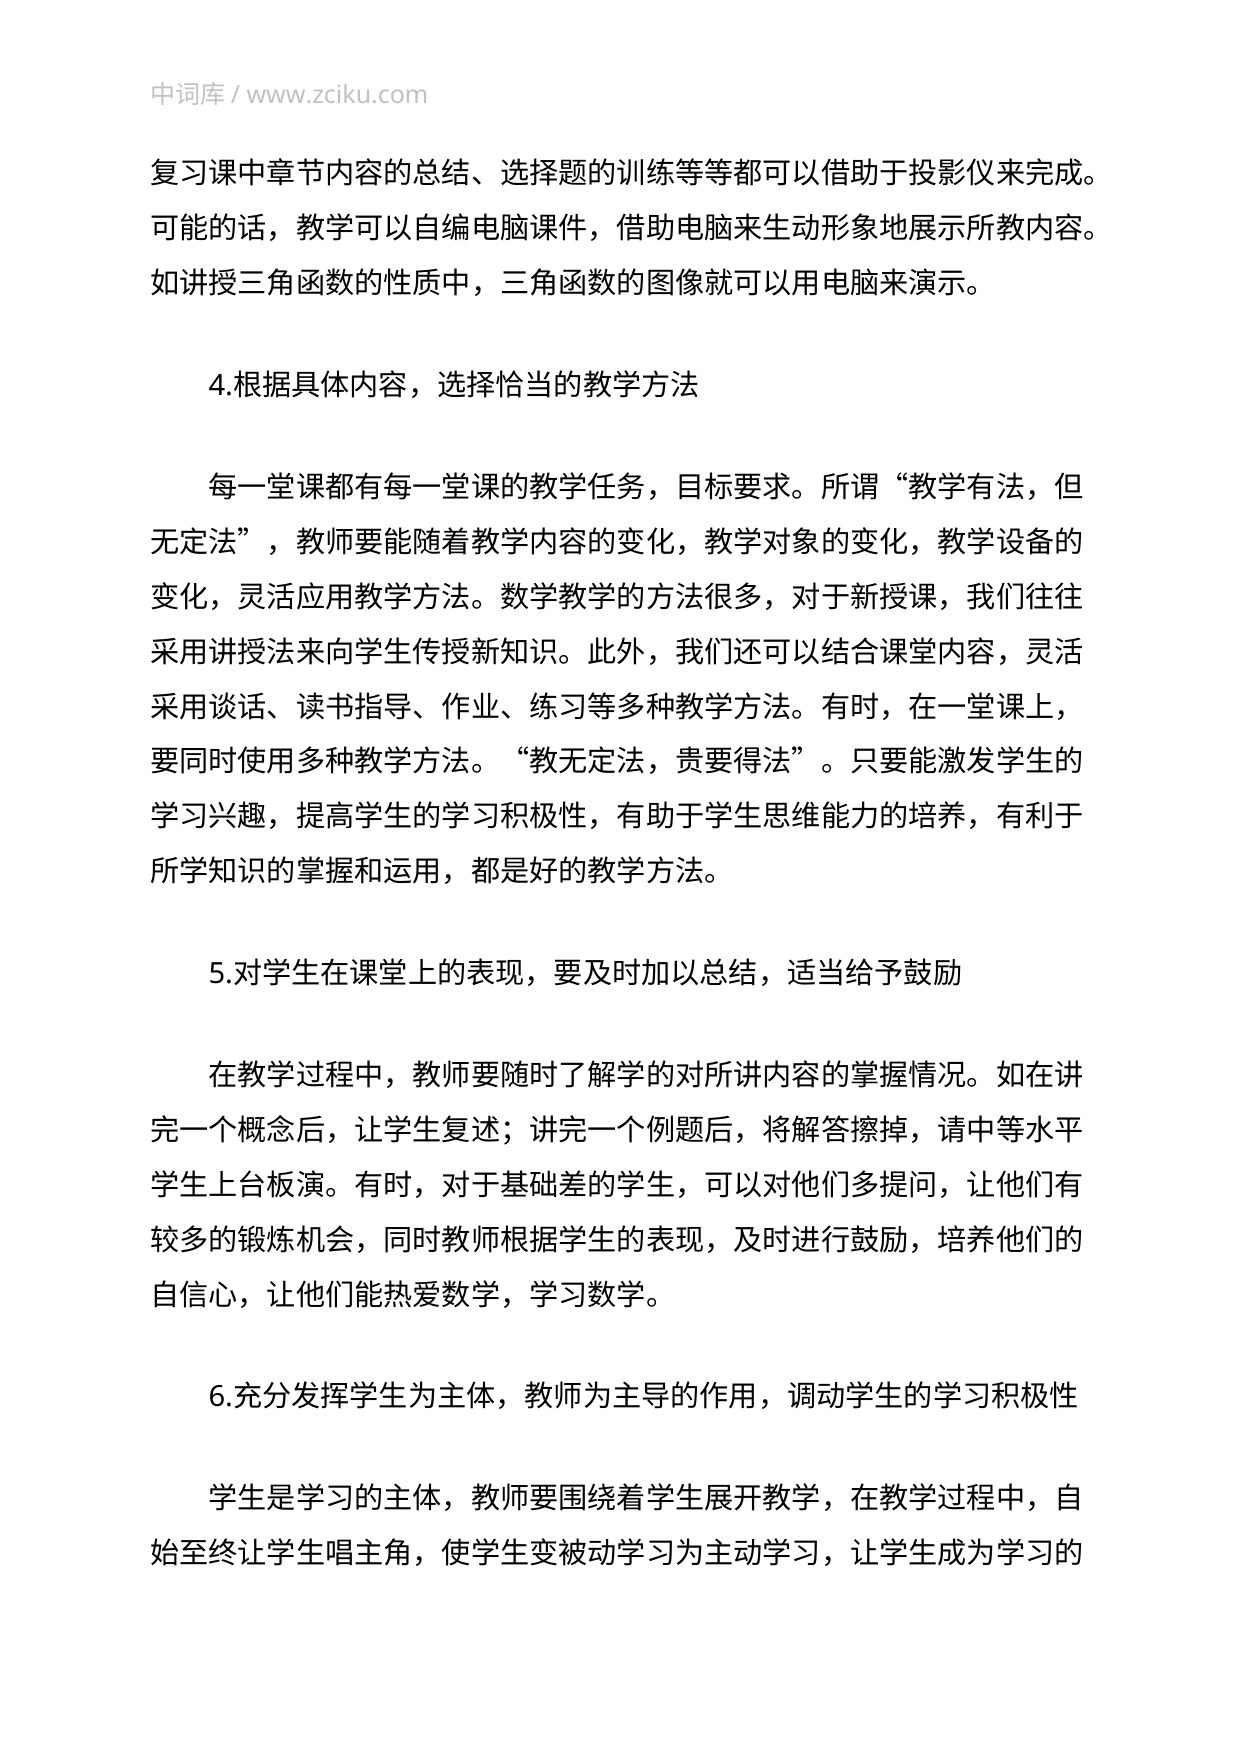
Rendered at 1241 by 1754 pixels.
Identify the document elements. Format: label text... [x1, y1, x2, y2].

text 5.对学生在课堂上的表现，要及时加以总结，适当给予鼓励 [150, 949, 1090, 992]
text 4.根据具体内容，选择恰当的教学方法 [150, 362, 1090, 404]
text 6.充分发挥学生为主体，教师为主导的作用，调动学生的学习积极性 [150, 1373, 1090, 1415]
text 每一堂课都有每一堂课的教学任务，目标要求。所谓“教学有法，但无定法”，教师要能随着教学内容的变化，教学对象的变化，教学设备的变化，灵活应用教学方法。数学教学的方法很多，对于新授课，我们往往采用讲授法来向学生传授新知识。此外，我们还可以结合课堂内容，灵活采用谈话、读书指导、作业、练习等多种教学方法。有时，在一堂课上，要同时使用多种教学方法。“教无定法，贵要得法”。只要能激发学生的学习兴趣，提高学生的学习积极性，有助于学生思维能力的培养，有利于所学知识的掌握和运用，都是好的教学方法。 [150, 463, 1090, 890]
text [150, 150, 1090, 302]
text 在教学过程中，教师要随时了解学的对所讲内容的掌握情况。如在讲完一个概念后，让学生复述；讲完一个例题后，将解答擦掉，请中等水平学生上台板演。有时，对于基础差的学生，可以对他们多提问，让他们有较多的锻炼机会，同时教师根据学生的表现，及时进行鼓励，培养他们的自信心，让他们能热爱数学，学习数学。 [150, 1052, 1090, 1313]
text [150, 1475, 1090, 1572]
